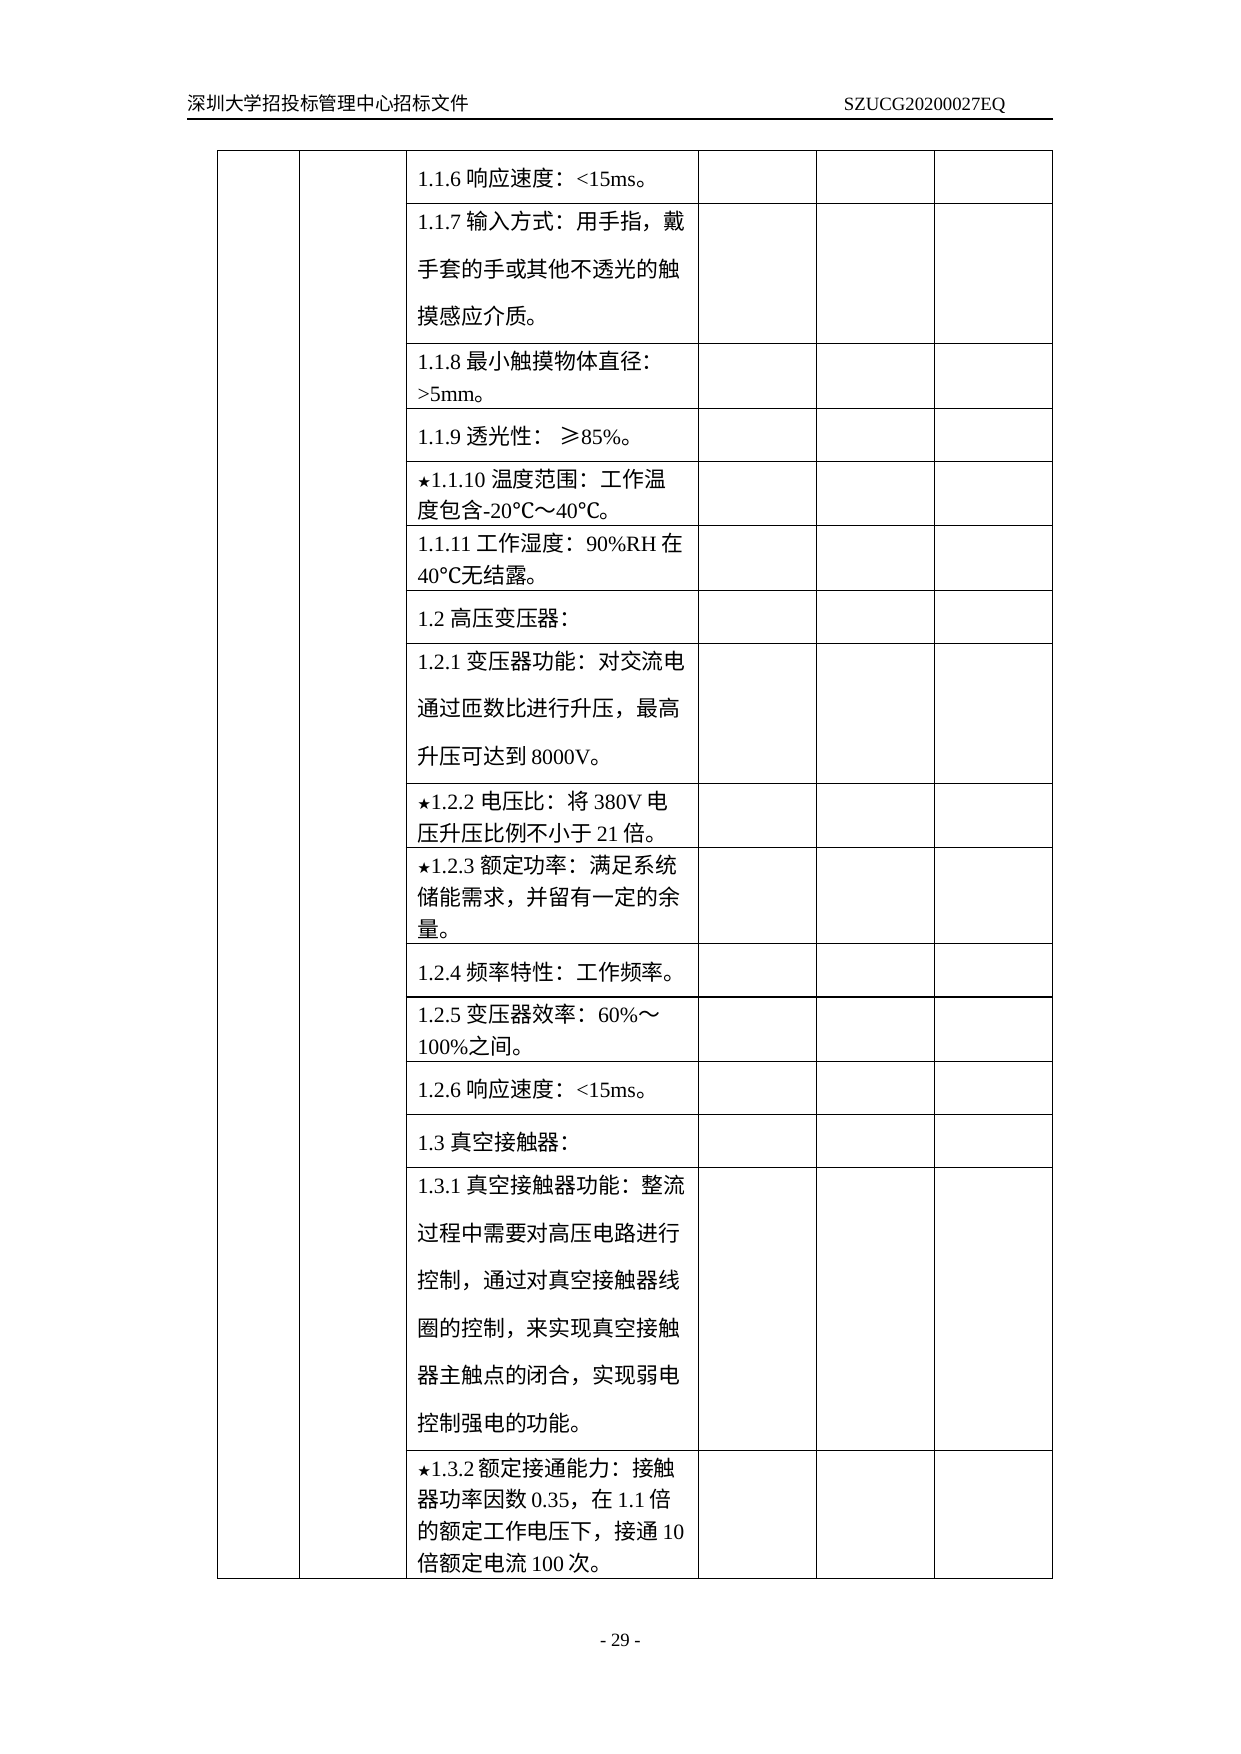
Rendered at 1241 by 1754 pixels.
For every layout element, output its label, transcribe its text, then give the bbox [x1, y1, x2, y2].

table_cell [935, 1168, 1052, 1450]
table_cell [817, 409, 934, 461]
table_cell [699, 998, 816, 1061]
table_cell 1.3 真空接触器： [407, 1115, 698, 1167]
table_cell 1.1.9 透光性： ≥85%。 [407, 409, 698, 461]
table_cell [817, 784, 934, 847]
table_cell [699, 784, 816, 847]
table_cell [935, 591, 1052, 643]
table_cell [817, 1451, 934, 1577]
table_cell [699, 848, 816, 943]
table_cell [935, 1451, 1052, 1577]
table_cell [935, 1062, 1052, 1114]
table_cell [817, 1115, 934, 1167]
table_cell [817, 944, 934, 996]
table_cell [699, 1062, 816, 1114]
table_cell 1.3.1 真空接触器功能：整流过程中需要对高压电路进行控制，通过对真空接触器线圈的控制，来实现真空接触器主触点的闭合，实现弱电控制强电的功能。 [407, 1168, 698, 1450]
table_cell [699, 644, 816, 783]
table_cell ★1.1.10 温度范围：工作温度包含-20℃～40℃。 [407, 462, 698, 525]
table_cell [817, 1062, 934, 1114]
table_cell [699, 1168, 816, 1450]
table_cell [817, 1168, 934, 1450]
table_cell 1.2 高压变压器： [407, 591, 698, 643]
table_cell [935, 848, 1052, 943]
table_cell [935, 944, 1052, 996]
table_cell [817, 462, 934, 525]
table_cell 1.1.7 输入方式：用手指，戴手套的手或其他不透光的触摸感应介质。 [407, 204, 698, 343]
table_cell [935, 998, 1052, 1061]
table_cell [817, 344, 934, 408]
table_cell [817, 998, 934, 1061]
table_cell 1.2.4 频率特性：工作频率。 [407, 944, 698, 996]
table_cell [699, 1115, 816, 1167]
table_cell 1.1.6 响应速度：<15ms。 [407, 151, 698, 203]
table_cell 1.1.11 工作湿度：90%RH在40℃无结露。 [407, 526, 698, 589]
table_cell [817, 204, 934, 343]
table_cell [817, 591, 934, 643]
table_cell 1.2.1 变压器功能：对交流电通过匝数比进行升压，最高升压可达到8000V。 [407, 644, 698, 783]
table_cell [699, 409, 816, 461]
table_cell [935, 344, 1052, 408]
table_cell [699, 591, 816, 643]
table_cell [935, 151, 1052, 203]
table_cell 1.2.6 响应速度：<15ms。 [407, 1062, 698, 1114]
table_cell [817, 848, 934, 943]
table_cell [935, 644, 1052, 783]
table_cell [699, 1451, 816, 1577]
table_cell [817, 644, 934, 783]
table_cell [935, 526, 1052, 589]
table_cell [699, 462, 816, 525]
table_cell [699, 526, 816, 589]
table_cell [935, 204, 1052, 343]
table_cell [935, 1115, 1052, 1167]
table_cell [699, 344, 816, 408]
table_cell ★1.2.3 额定功率：满足系统储能需求，并留有一定的余量。 [407, 848, 698, 943]
table_cell [817, 526, 934, 589]
table_cell ★1.3.2额定接通能力：接触器功率因数0.35，在1.1倍的额定工作电压下，接通10倍额定电流100次。 [407, 1451, 698, 1577]
table_cell ★1.2.2 电压比：将380V电压升压比例不小于21倍。 [407, 784, 698, 847]
table_cell 1.2.5 变压器效率：60%～100%之间。 [407, 998, 698, 1061]
table_cell 1.1.8 最小触摸物体直径：>5mm。 [407, 344, 698, 408]
table_cell [935, 409, 1052, 461]
table_cell [935, 462, 1052, 525]
table_cell [699, 151, 816, 203]
table_cell [699, 204, 816, 343]
table_cell [699, 944, 816, 996]
table_cell [817, 151, 934, 203]
table_cell [935, 784, 1052, 847]
